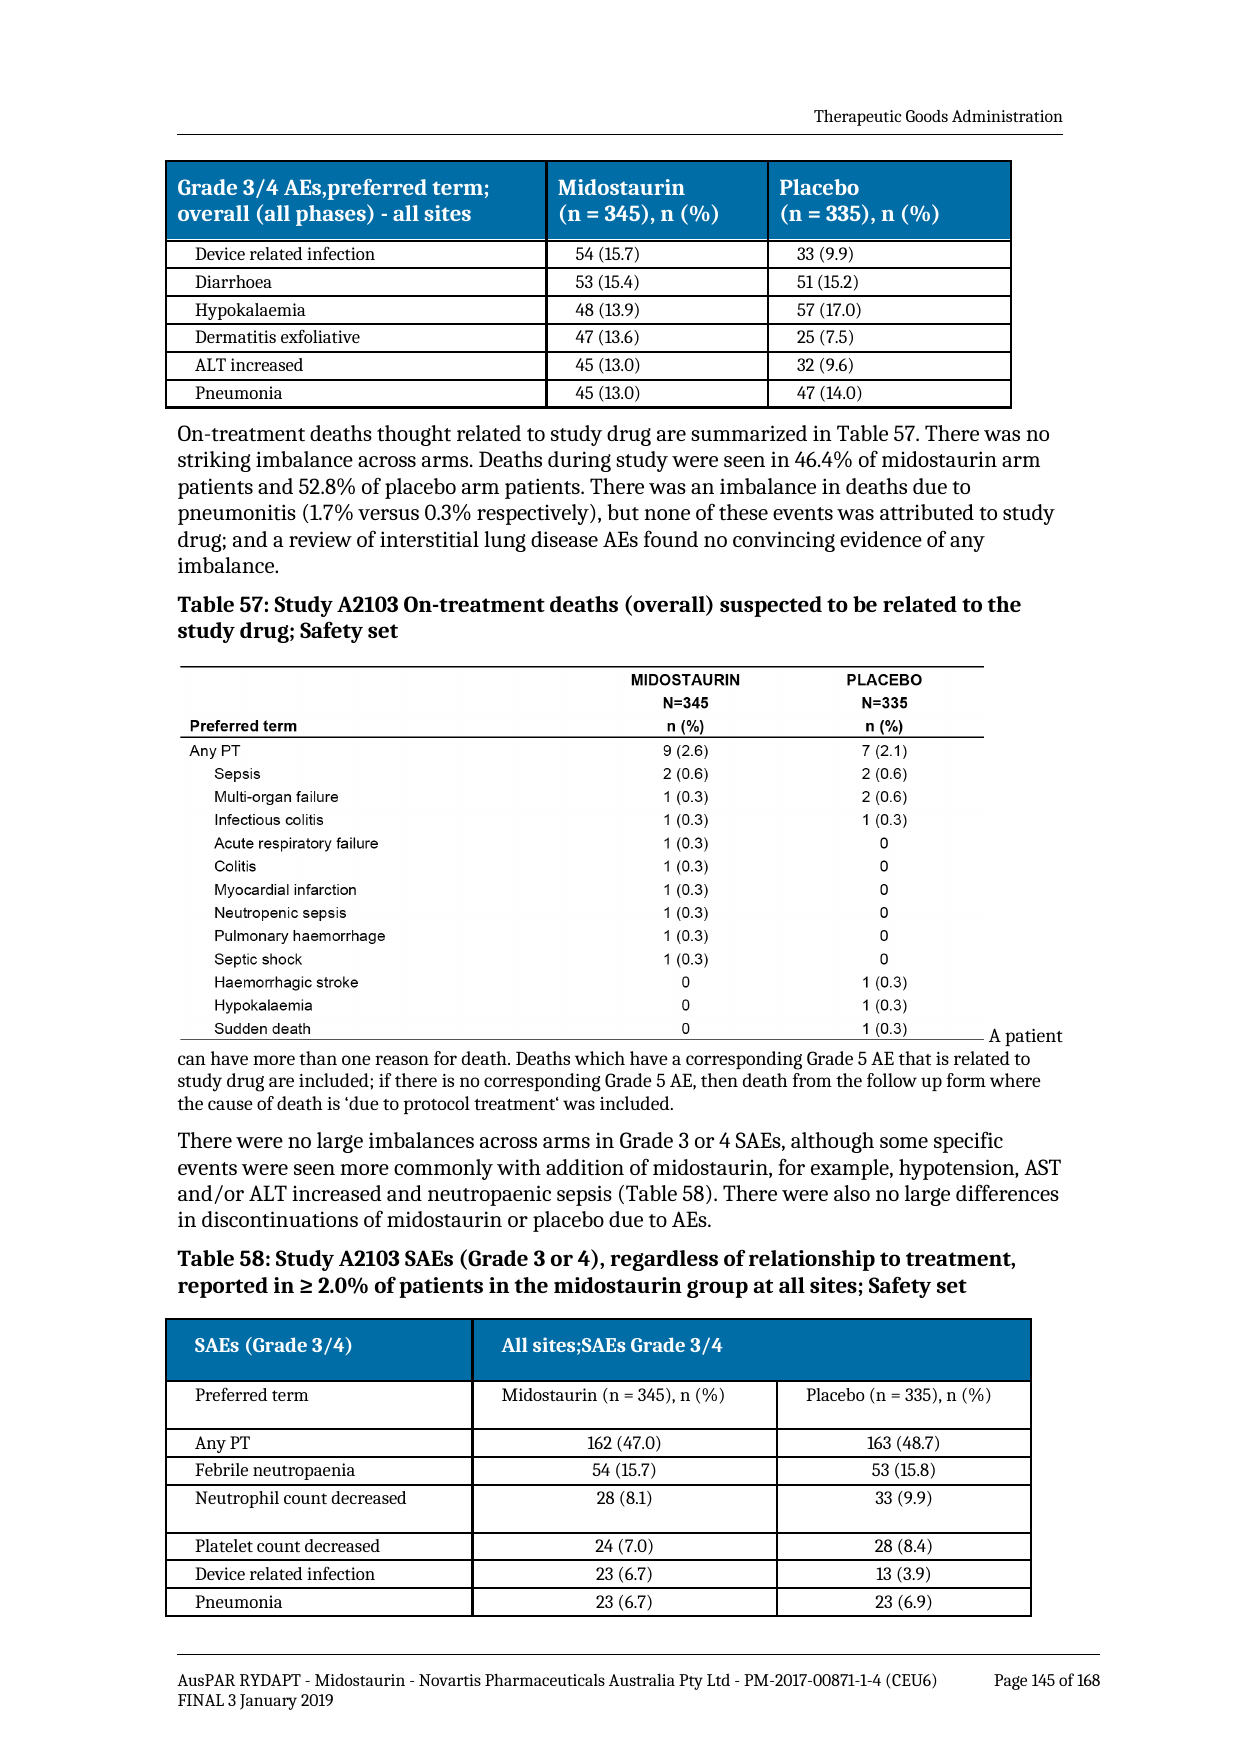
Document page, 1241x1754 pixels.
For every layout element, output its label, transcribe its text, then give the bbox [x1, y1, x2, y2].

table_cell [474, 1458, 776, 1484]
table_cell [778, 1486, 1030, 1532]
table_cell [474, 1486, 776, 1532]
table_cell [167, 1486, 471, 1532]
text On-treatment deaths thought related to study drug are summarized in Table 57. There was no striking imbalance across arms. Deaths during study were seen in 46.4% of midostaurin arm patients and 52.8% of placebo arm patients. There was an imbalance in deaths due to pneumonitis (1.7% versus 0.3% respectively), but none of these events was attributed to study drug; and a review of interstitial lung disease AEs found no convincing evidence of any imbalance. [177, 421, 1063, 579]
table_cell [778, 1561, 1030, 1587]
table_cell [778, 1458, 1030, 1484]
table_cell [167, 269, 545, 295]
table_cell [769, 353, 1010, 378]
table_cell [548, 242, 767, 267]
title Table 58: Study A2103 SAEs (Grade 3 or 4), regardless of relationship to treatment, reported in ≥ 2.0% of patients in the midostaurin group at all sites; Safety set [177, 1246, 1063, 1299]
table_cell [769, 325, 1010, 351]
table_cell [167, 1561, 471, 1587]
title Table 57: Study A2103 On-treatment deaths (overall) suspected to be related to the study drug; Safety set [177, 592, 1063, 644]
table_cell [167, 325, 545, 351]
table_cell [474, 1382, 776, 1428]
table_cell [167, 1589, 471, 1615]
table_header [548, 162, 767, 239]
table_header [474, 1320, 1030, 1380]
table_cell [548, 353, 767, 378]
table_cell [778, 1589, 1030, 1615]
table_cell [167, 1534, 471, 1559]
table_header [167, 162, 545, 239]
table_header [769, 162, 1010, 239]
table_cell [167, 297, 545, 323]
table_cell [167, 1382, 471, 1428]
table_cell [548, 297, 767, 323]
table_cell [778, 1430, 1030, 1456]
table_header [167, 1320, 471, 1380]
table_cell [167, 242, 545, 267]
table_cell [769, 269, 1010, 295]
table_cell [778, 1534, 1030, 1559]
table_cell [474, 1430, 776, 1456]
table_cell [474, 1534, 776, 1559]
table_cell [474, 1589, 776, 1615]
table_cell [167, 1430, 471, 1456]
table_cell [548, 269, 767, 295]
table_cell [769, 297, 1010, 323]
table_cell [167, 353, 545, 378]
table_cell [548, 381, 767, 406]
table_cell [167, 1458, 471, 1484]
text There were no large imbalances across arms in Grade 3 or 4 SAEs, although some specific events were seen more commonly with addition of midostaurin, for example, hypotension, AST and/or ALT increased and neutropaenic sepsis (Table 58). There were also no large differences in discontinuations of midostaurin or placebo due to AEs. [177, 1128, 1063, 1234]
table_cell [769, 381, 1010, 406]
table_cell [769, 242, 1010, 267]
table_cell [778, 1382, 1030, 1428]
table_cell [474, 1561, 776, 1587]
picture [177, 663, 985, 1043]
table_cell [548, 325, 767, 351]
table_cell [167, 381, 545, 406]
